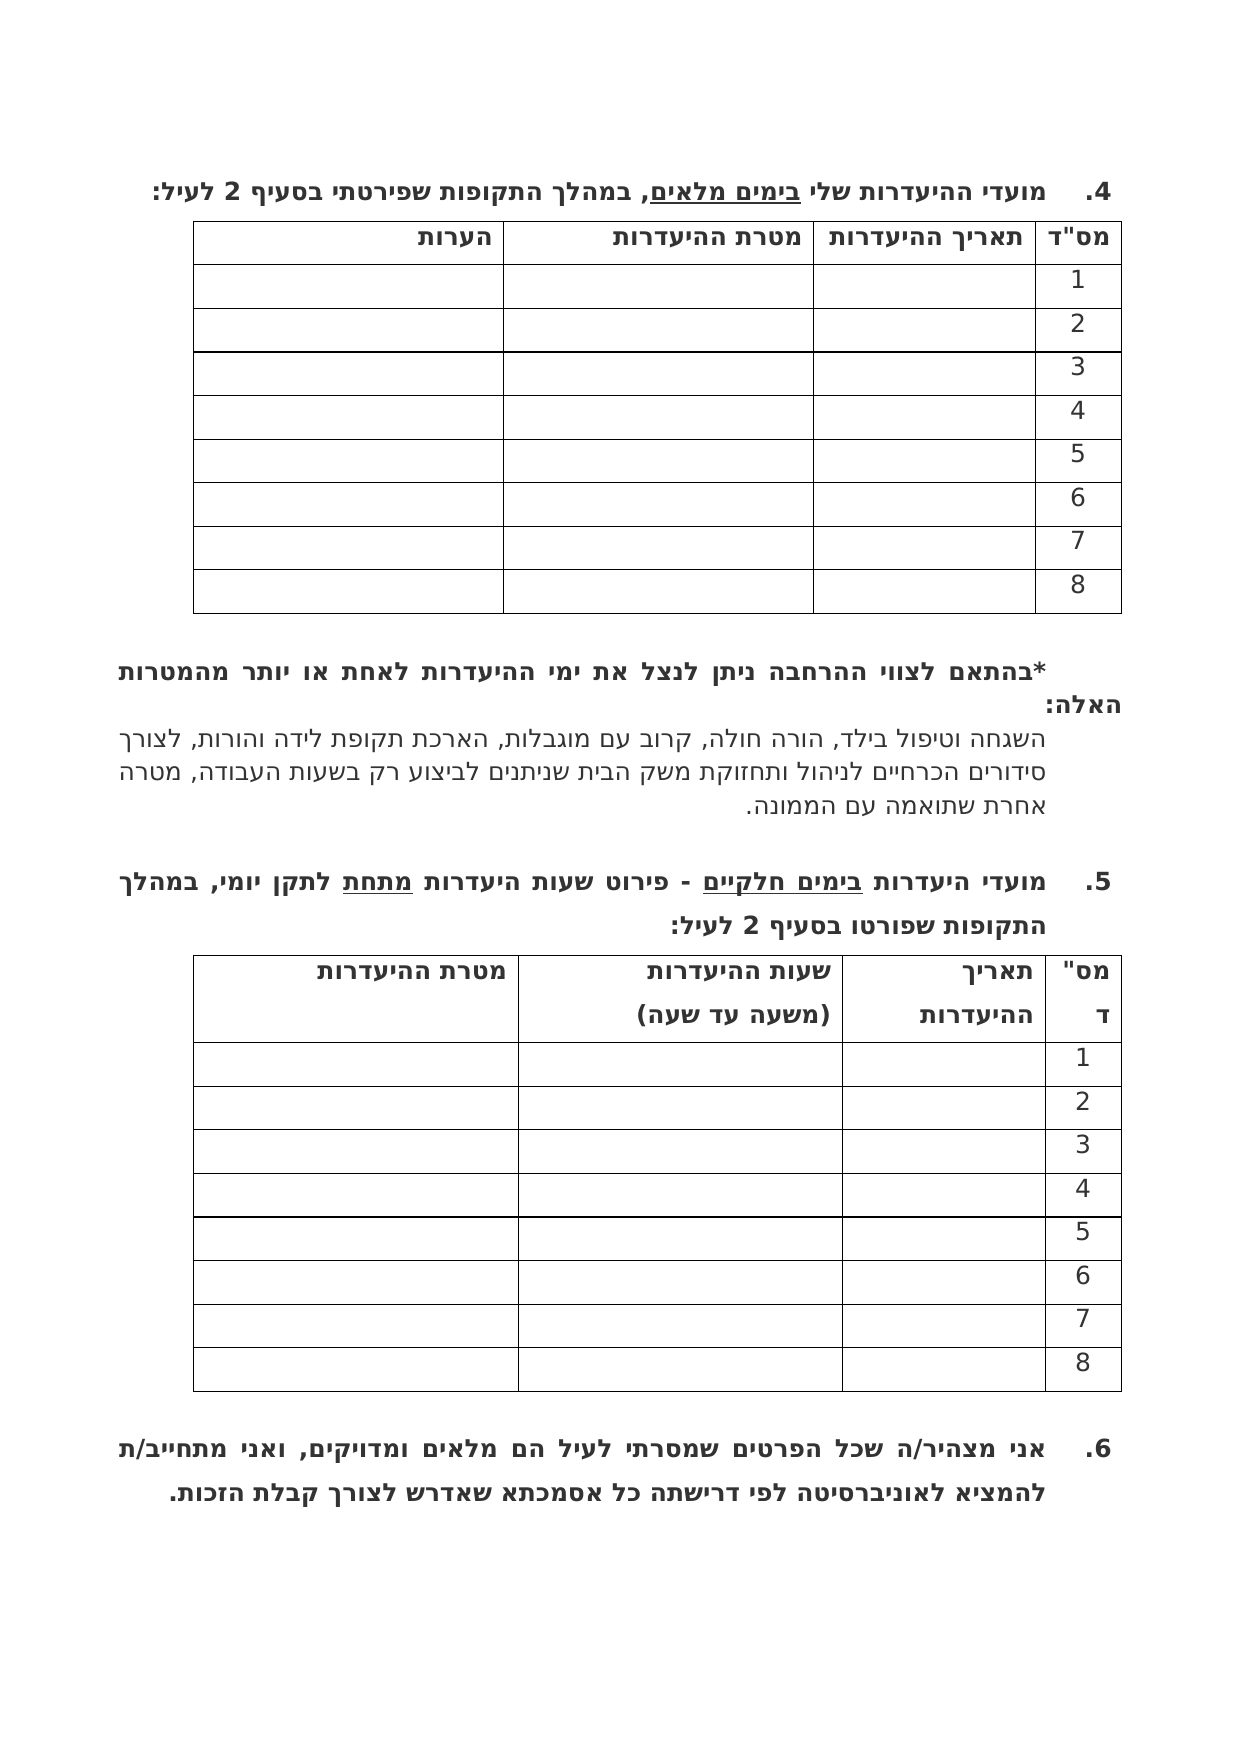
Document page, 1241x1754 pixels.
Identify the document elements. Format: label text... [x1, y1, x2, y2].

table_cell [504, 440, 813, 482]
table_cell [843, 1130, 1045, 1173]
table_header הערות [194, 222, 503, 264]
table_cell 6 [1046, 1261, 1121, 1303]
table_cell 4 [1046, 1174, 1121, 1216]
table_cell [194, 265, 503, 308]
table_cell 8 [1046, 1348, 1121, 1391]
table_cell [814, 527, 1035, 569]
table_cell [194, 527, 503, 569]
table_cell [194, 309, 503, 351]
table_cell [504, 396, 813, 438]
list אני מצהיר/ה שכל הפרטים שמסרתי לעיל הם מלאים ומדויקים, ואני מתחייב/ת להמציא לאוניברסיטה לפי דרישתה כל אסמכתא שאדרש לצורך קבלת הזכות. [118, 1435, 1084, 1508]
table_cell [519, 1130, 842, 1173]
table_cell [814, 483, 1035, 526]
table_cell [194, 1261, 518, 1303]
table_cell [504, 265, 813, 308]
table_cell 2 [1036, 309, 1121, 351]
table_header מטרת ההיעדרות [504, 222, 813, 264]
text השגחה וטיפול בילד, הורה חולה, קרוב עם מוגבלות, הארכת תקופת לידה והורות, לצורך סידורים הכרחיים לניהול ותחזוקת משק הבית שניתנים לביצוע רק בשעות העבודה, מטרה אחרת שתואמה עם הממונה. [118, 724, 1047, 820]
table_cell [519, 1218, 842, 1260]
table_cell [194, 1218, 518, 1260]
table_cell 3 [1036, 353, 1121, 395]
table_cell 1 [1036, 265, 1121, 308]
table_cell 2 [1046, 1087, 1121, 1129]
table_cell [194, 1043, 518, 1086]
table_cell [194, 353, 503, 395]
text *בהתאם לצווי ההרחבה ניתן לנצל את ימי ההיעדרות לאחת או יותר מהמטרות האלה: [118, 657, 1122, 719]
table_cell [504, 527, 813, 569]
table_cell 1 [1046, 1043, 1121, 1086]
table_cell [194, 1087, 518, 1129]
table_cell [504, 483, 813, 526]
table_cell [194, 440, 503, 482]
table_cell [814, 265, 1035, 308]
table_cell 6 [1036, 483, 1121, 526]
table_cell [194, 1130, 518, 1173]
table_cell [519, 1261, 842, 1303]
table_cell 7 [1036, 527, 1121, 569]
table_cell [194, 1348, 518, 1391]
table_cell [814, 440, 1035, 482]
table_cell [194, 483, 503, 526]
table_header מס"ד [1046, 956, 1121, 1042]
table_header מס"ד [1036, 222, 1121, 264]
table_cell [504, 353, 813, 395]
table_cell 5 [1036, 440, 1121, 482]
table_cell [843, 1043, 1045, 1086]
table_cell [519, 1348, 842, 1391]
table_cell [519, 1087, 842, 1129]
table_cell [194, 1305, 518, 1347]
table_header תאריך ההיעדרות [843, 956, 1045, 1042]
table_cell [814, 353, 1035, 395]
table_cell 8 [1036, 570, 1121, 613]
table_cell [194, 1174, 518, 1216]
table_cell [504, 309, 813, 351]
list מועדי ההיעדרות שלי בימים מלאים, במהלך התקופות שפירטתי בסעיף 2 לעיל: [118, 177, 1084, 206]
table_cell [194, 570, 503, 613]
table_cell 7 [1046, 1305, 1121, 1347]
table_cell 4 [1036, 396, 1121, 438]
table_cell 5 [1046, 1218, 1121, 1260]
table_cell [519, 1174, 842, 1216]
table_cell [843, 1305, 1045, 1347]
table_cell [843, 1087, 1045, 1129]
table_cell [504, 570, 813, 613]
table_cell [194, 396, 503, 438]
table_header שעות ההיעדרות (משעה עד שעה) [519, 956, 842, 1042]
table_cell [843, 1174, 1045, 1216]
table_cell [843, 1218, 1045, 1260]
table_header תאריך ההיעדרות [814, 222, 1035, 264]
table_cell [519, 1043, 842, 1086]
table_cell [843, 1261, 1045, 1303]
list מועדי היעדרות בימים חלקיים - פירוט שעות היעדרות מתחת לתקן יומי, במהלך התקופות שפורטו בסעיף 2 לעיל: [118, 868, 1084, 941]
table_cell [814, 309, 1035, 351]
table_cell [519, 1305, 842, 1347]
table_cell [843, 1348, 1045, 1391]
table_cell 3 [1046, 1130, 1121, 1173]
table_cell [814, 570, 1035, 613]
table_cell [814, 396, 1035, 438]
table_header מטרת ההיעדרות [194, 956, 518, 1042]
